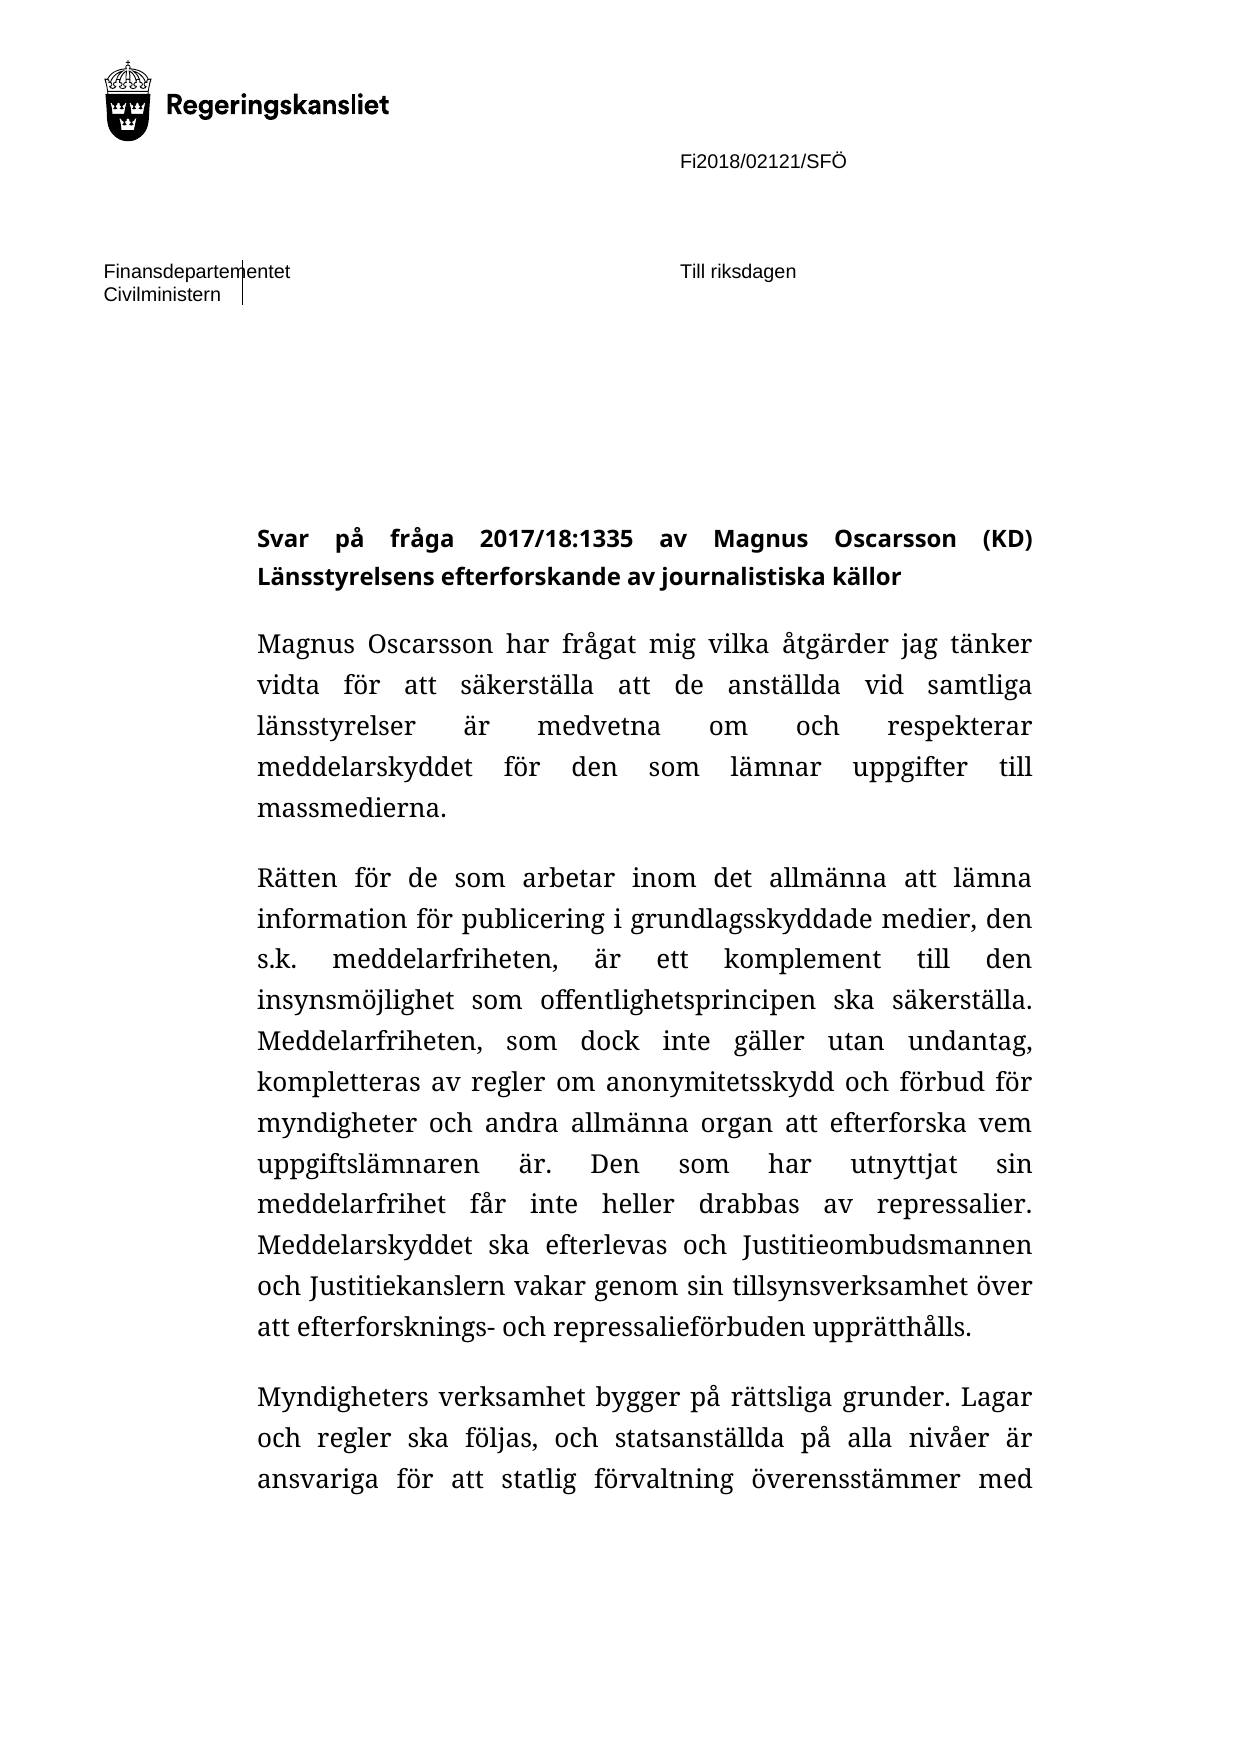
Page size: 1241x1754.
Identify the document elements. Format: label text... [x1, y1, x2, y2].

text Magnus Oscarsson har frågat mig vilka åtgärder jag tänker vidta för att säkerställa att de anställda vid samtliga länsstyrelser är medvetna om och respekterar meddelarskyddet för den som lämnar uppgifter till massmedierna. [257, 626, 1033, 825]
text Svar på fråga 2017/18:1335 av Magnus Oscarsson (KD) Länsstyrelsens efterforskande av journalistiska källor [257, 522, 1033, 592]
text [257, 1379, 1033, 1496]
text Rätten för de som arbetar inom det allmänna att lämna information för publicering i grundlagsskyddade medier, den s.k. meddelarfriheten, är ett komplement till den insynsmöjlighet som offentlighetsprincipen ska säkerställa. Meddelarfriheten, som dock inte gäller utan undantag, kompletteras av regler om anonymitetsskydd och förbud för myndigheter och andra allmänna organ att efterforska vem uppgiftslämnaren är. Den som har utnyttjat sin meddelarfrihet får inte heller drabbas av repressalier. Meddelarskyddet ska efterlevas och Justitieombudsmannen och Justitiekanslern vakar genom sin tillsynsverksamhet över att efterforsknings- och repressalieförbuden upprätthålls. [257, 859, 1033, 1344]
